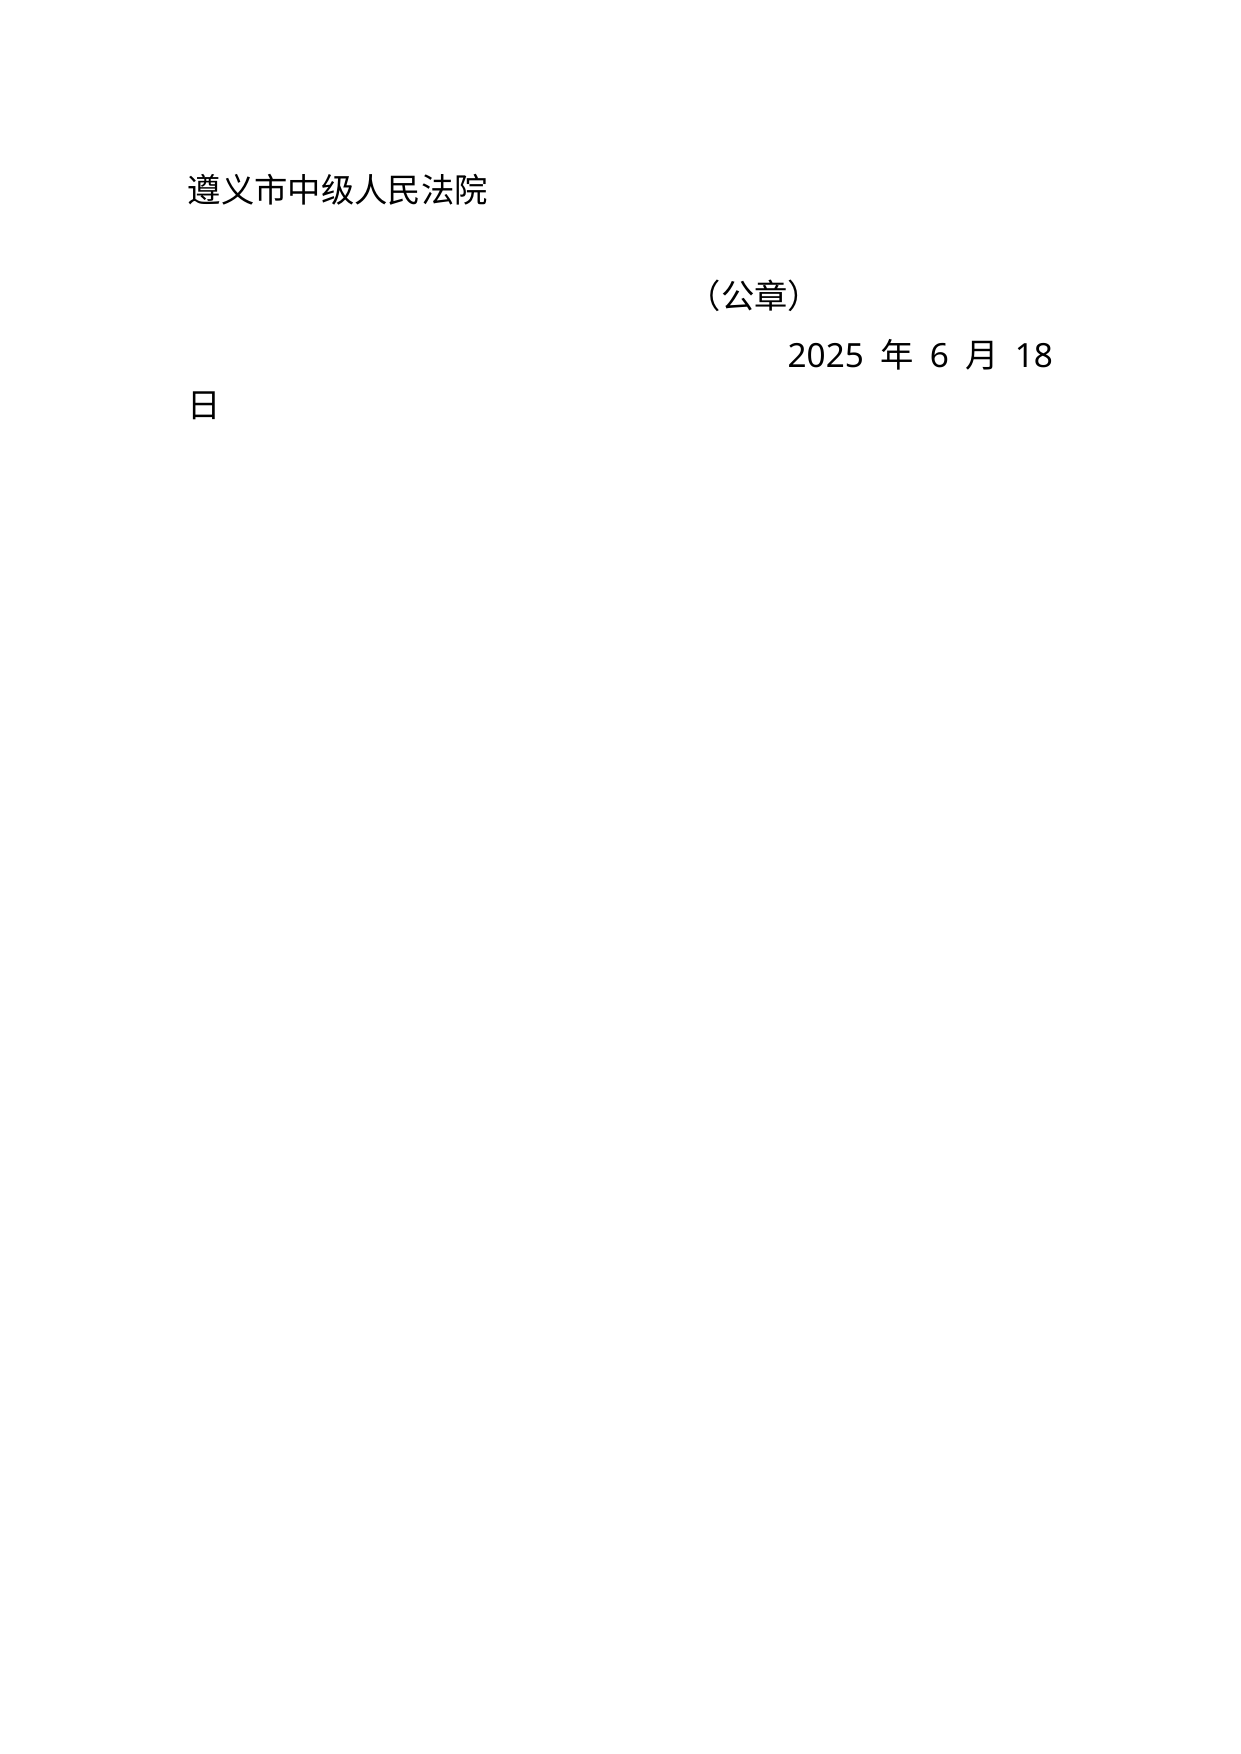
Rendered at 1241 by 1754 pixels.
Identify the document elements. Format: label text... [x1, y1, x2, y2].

text 2025年6月18日 [187, 327, 1053, 427]
text 遵义市中级人民法院 [187, 162, 1053, 212]
text （公章） [187, 262, 1053, 327]
